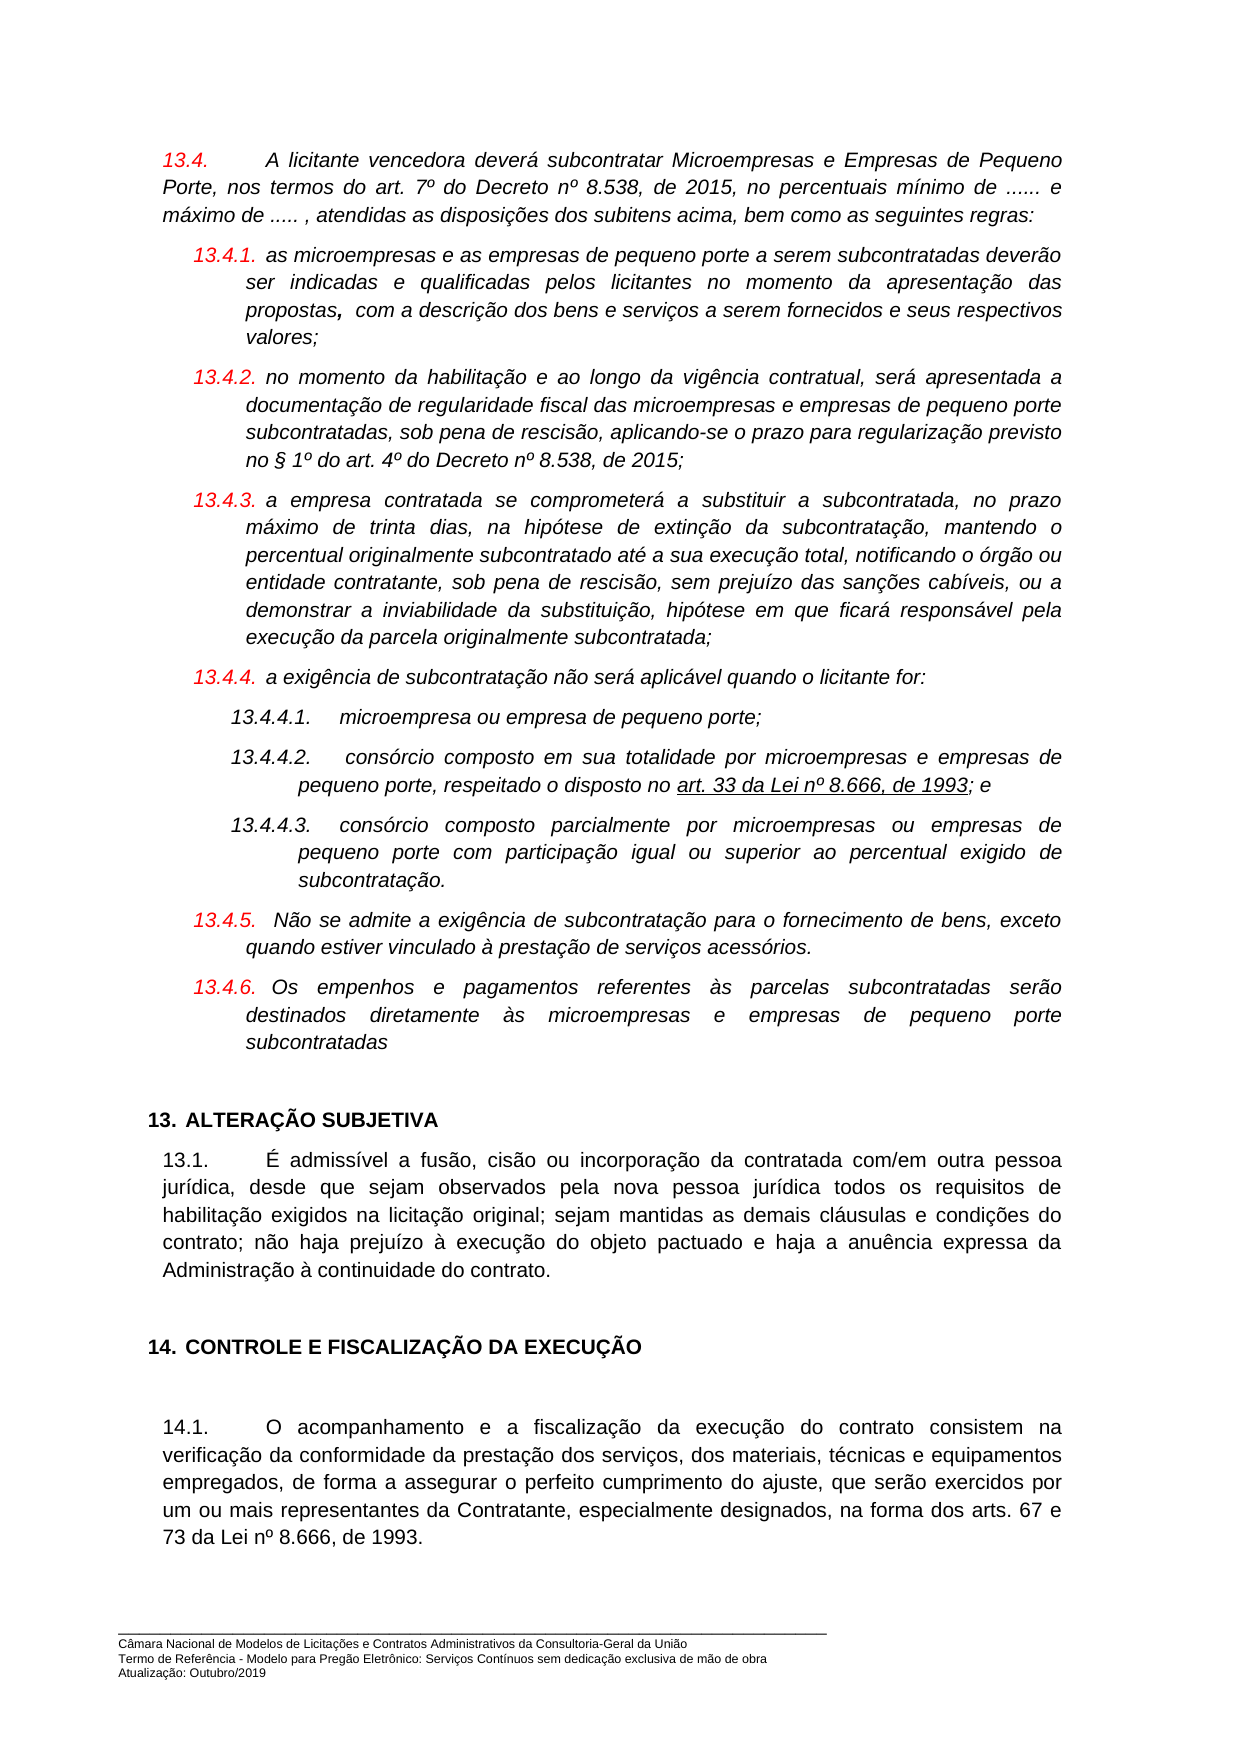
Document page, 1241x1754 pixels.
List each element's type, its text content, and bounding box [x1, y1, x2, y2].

list O acompanhamento e a fiscalização da execução do contrato consistem na verificação da conformidade da prestação dos serviços, dos materiais, técnicas e equipamentos empregados, de forma a assegurar o perfeito cumprimento do ajuste, que serão exercidos por um ou mais representantes da Contratante, especialmente designados, na forma dos arts. 67 e 73 da Lei nº 8.666, de 1993. [162, 1415, 1063, 1549]
text ALTERAÇÃO SUBJETIVA [148, 1108, 1063, 1132]
list consórcio composto parcialmente por microempresas ou empresas de pequeno porte com participação igual ou superior ao percentual exigido de subcontratação. [231, 813, 1063, 892]
list as microempresas e as empresas de pequeno porte a serem subcontratadas deverão ser indicadas e qualificadas pelos licitantes no momento da apresentação das propostas, com a descrição dos bens e serviços a serem fornecidos e seus respectivos valores; [193, 243, 1063, 349]
list a empresa contratada se comprometerá a substituir a subcontratada, no prazo máximo de trinta dias, na hipótese de extinção da subcontratação, mantendo o percentual originalmente subcontratado até a sua execução total, notificando o órgão ou entidade contratante, sob pena de rescisão, sem prejuízo das sanções cabíveis, ou a demonstrar a inviabilidade da substituição, hipótese em que ficará responsável pela execução da parcela originalmente subcontratada; [193, 488, 1063, 649]
list Os empenhos e pagamentos referentes às parcelas subcontratadas serão destinados diretamente às microempresas e empresas de pequeno porte subcontratadas [193, 975, 1063, 1054]
list É admissível a fusão, cisão ou incorporação da contratada com/em outra pessoa jurídica, desde que sejam observados pela nova pessoa jurídica todos os requisitos de habilitação exigidos na licitação original; sejam mantidas as demais cláusulas e condições do contrato; não haja prejuízo à execução do objeto pactuado e haja a anuência expressa da Administração à continuidade do contrato. [162, 1148, 1063, 1282]
list microempresa ou empresa de pequeno porte; [231, 705, 1063, 729]
list A licitante vencedora deverá subcontratar Microempresas e Empresas de Pequeno Porte, nos termos do art. 7º do Decreto nº 8.538, de 2015, no percentuais mínimo de ...... e máximo de ..... , atendidas as disposições dos subitens acima, bem como as seguintes regras: [162, 148, 1063, 227]
list Não se admite a exigência de subcontratação para o fornecimento de bens, exceto quando estiver vinculado à prestação de serviços acessórios. [193, 908, 1063, 959]
text CONTROLE E FISCALIZAÇÃO DA EXECUÇÃO [148, 1335, 1063, 1359]
list no momento da habilitação e ao longo da vigência contratual, será apresentada a documentação de regularidade fiscal das microempresas e empresas de pequeno porte subcontratadas, sob pena de rescisão, aplicando-se o prazo para regularização previsto no § 1º do art. 4º do Decreto nº 8.538, de 2015; [193, 365, 1063, 472]
list a exigência de subcontratação não será aplicável quando o licitante for: [193, 665, 1063, 689]
list consórcio composto em sua totalidade por microempresas e empresas de pequeno porte, respeitado o disposto no art. 33 da Lei nº 8.666, de 1993; e [231, 745, 1063, 797]
